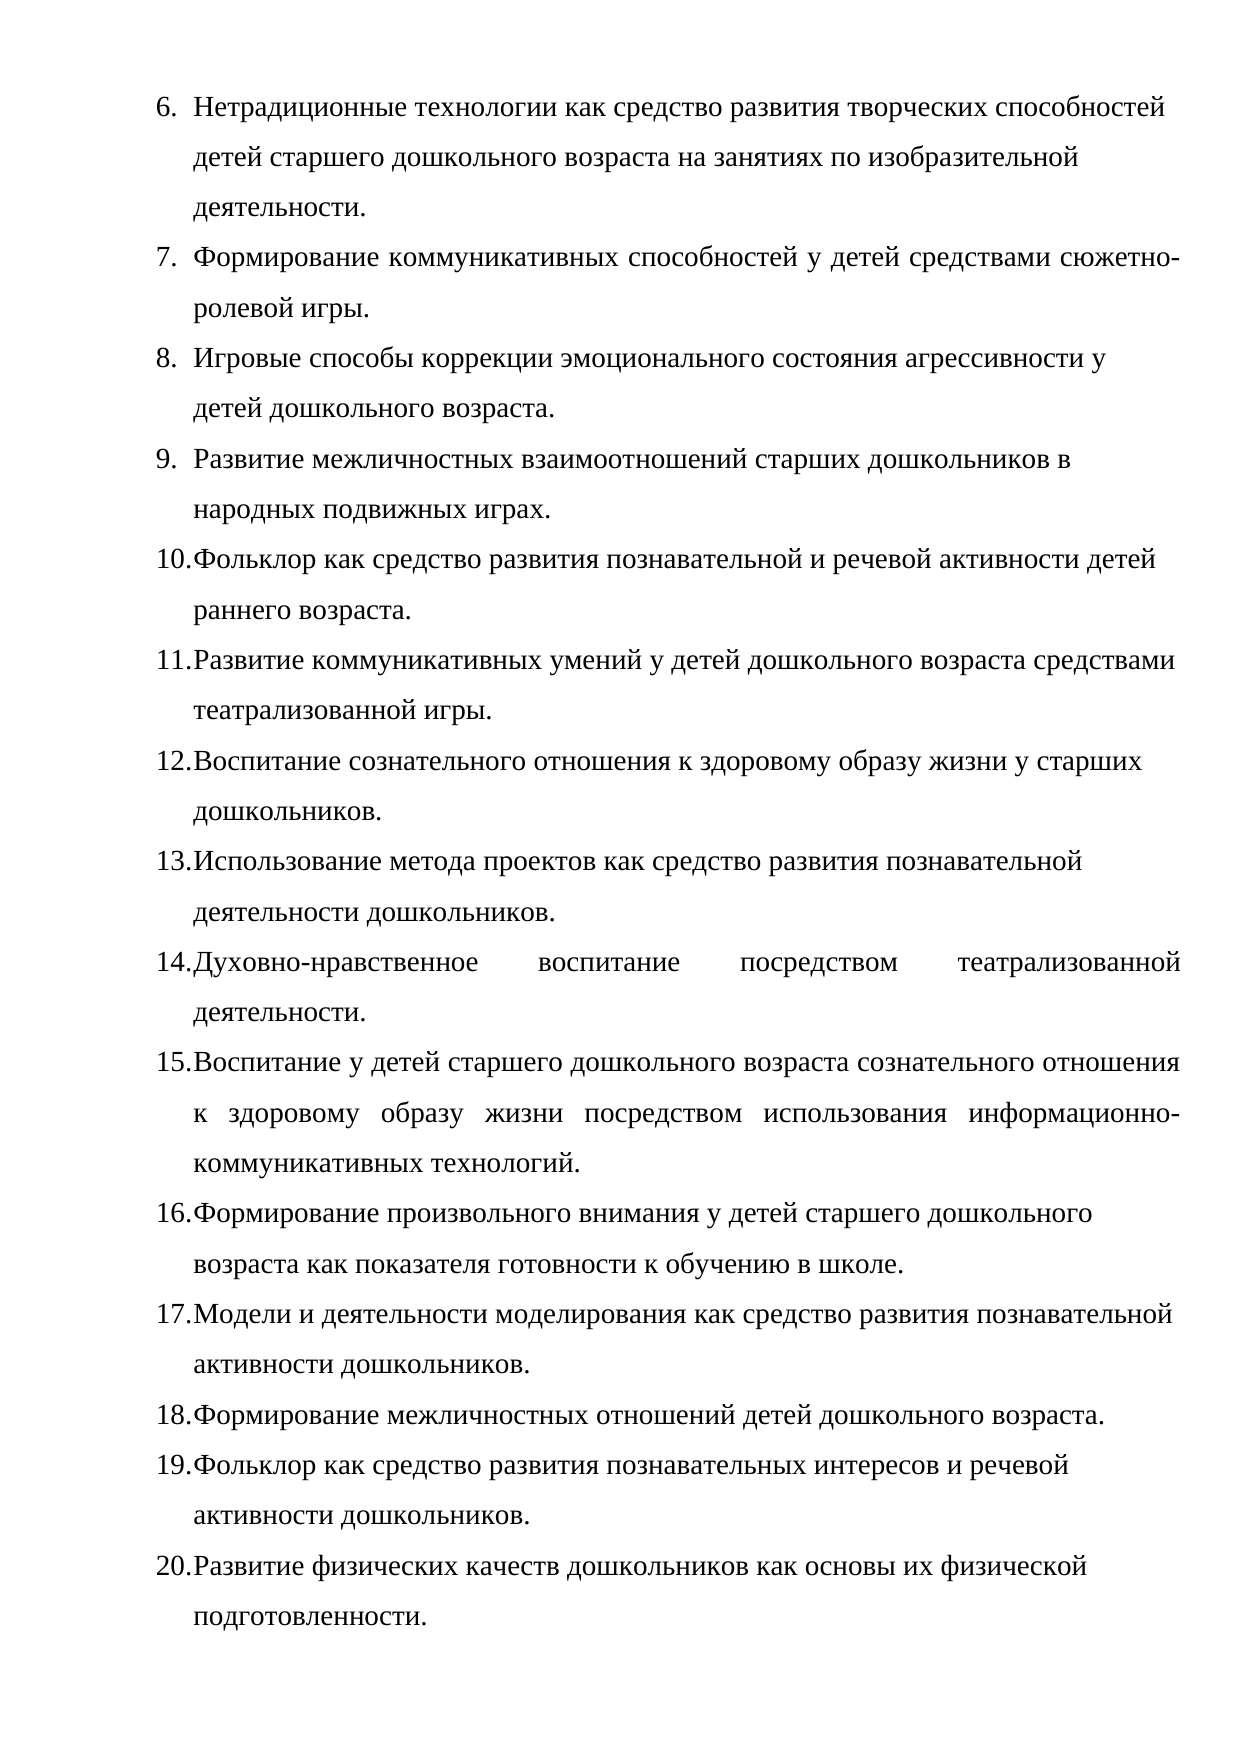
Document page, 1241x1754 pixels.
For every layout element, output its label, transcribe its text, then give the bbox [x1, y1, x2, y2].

list Использование метода проектов как средство развития познавательной деятельности дошкольников. [156, 843, 1181, 927]
list Фольклор как средство развития познавательной и речевой активности детей раннего возраста. [156, 541, 1181, 625]
list Развитие межличностных взаимоотношений старших дошкольников в народных подвижных играх. [156, 441, 1181, 525]
list Формирование произвольного внимания у детей старшего дошкольного возраста как показателя готовности к обучению в школе. [156, 1196, 1181, 1279]
list Формирование межличностных отношений детей дошкольного возраста. [156, 1397, 1181, 1430]
list Игровые способы коррекции эмоционального состояния агрессивности у детей дошкольного возраста. [156, 340, 1181, 424]
list Модели и деятельности моделирования как средство развития познавательной активности дошкольников. [156, 1296, 1181, 1380]
list Развитие коммуникативных умений у детей дошкольного возраста средствами театрализованной игры. [156, 642, 1181, 726]
list Нетрадиционные технологии как средство развития творческих способностей детей старшего дошкольного возраста на занятиях по изобразительной деятельности. [156, 89, 1181, 223]
list Воспитание у детей старшего дошкольного возраста сознательного отношения к здоровому образу жизни посредством использования информационно-коммуникативных технологий. [156, 1044, 1181, 1179]
list Формирование коммуникативных способностей у детей средствами сюжетно-ролевой игры. [156, 239, 1181, 323]
list Духовно-нравственное воспитание посредством театрализованной деятельности. [156, 944, 1181, 1028]
list Развитие физических качеств дошкольников как основы их физической подготовленности. [156, 1548, 1181, 1632]
list Фольклор как средство развития познавательных интересов и речевой активности дошкольников. [156, 1447, 1181, 1531]
list Воспитание сознательного отношения к здоровому образу жизни у старших дошкольников. [156, 743, 1181, 827]
